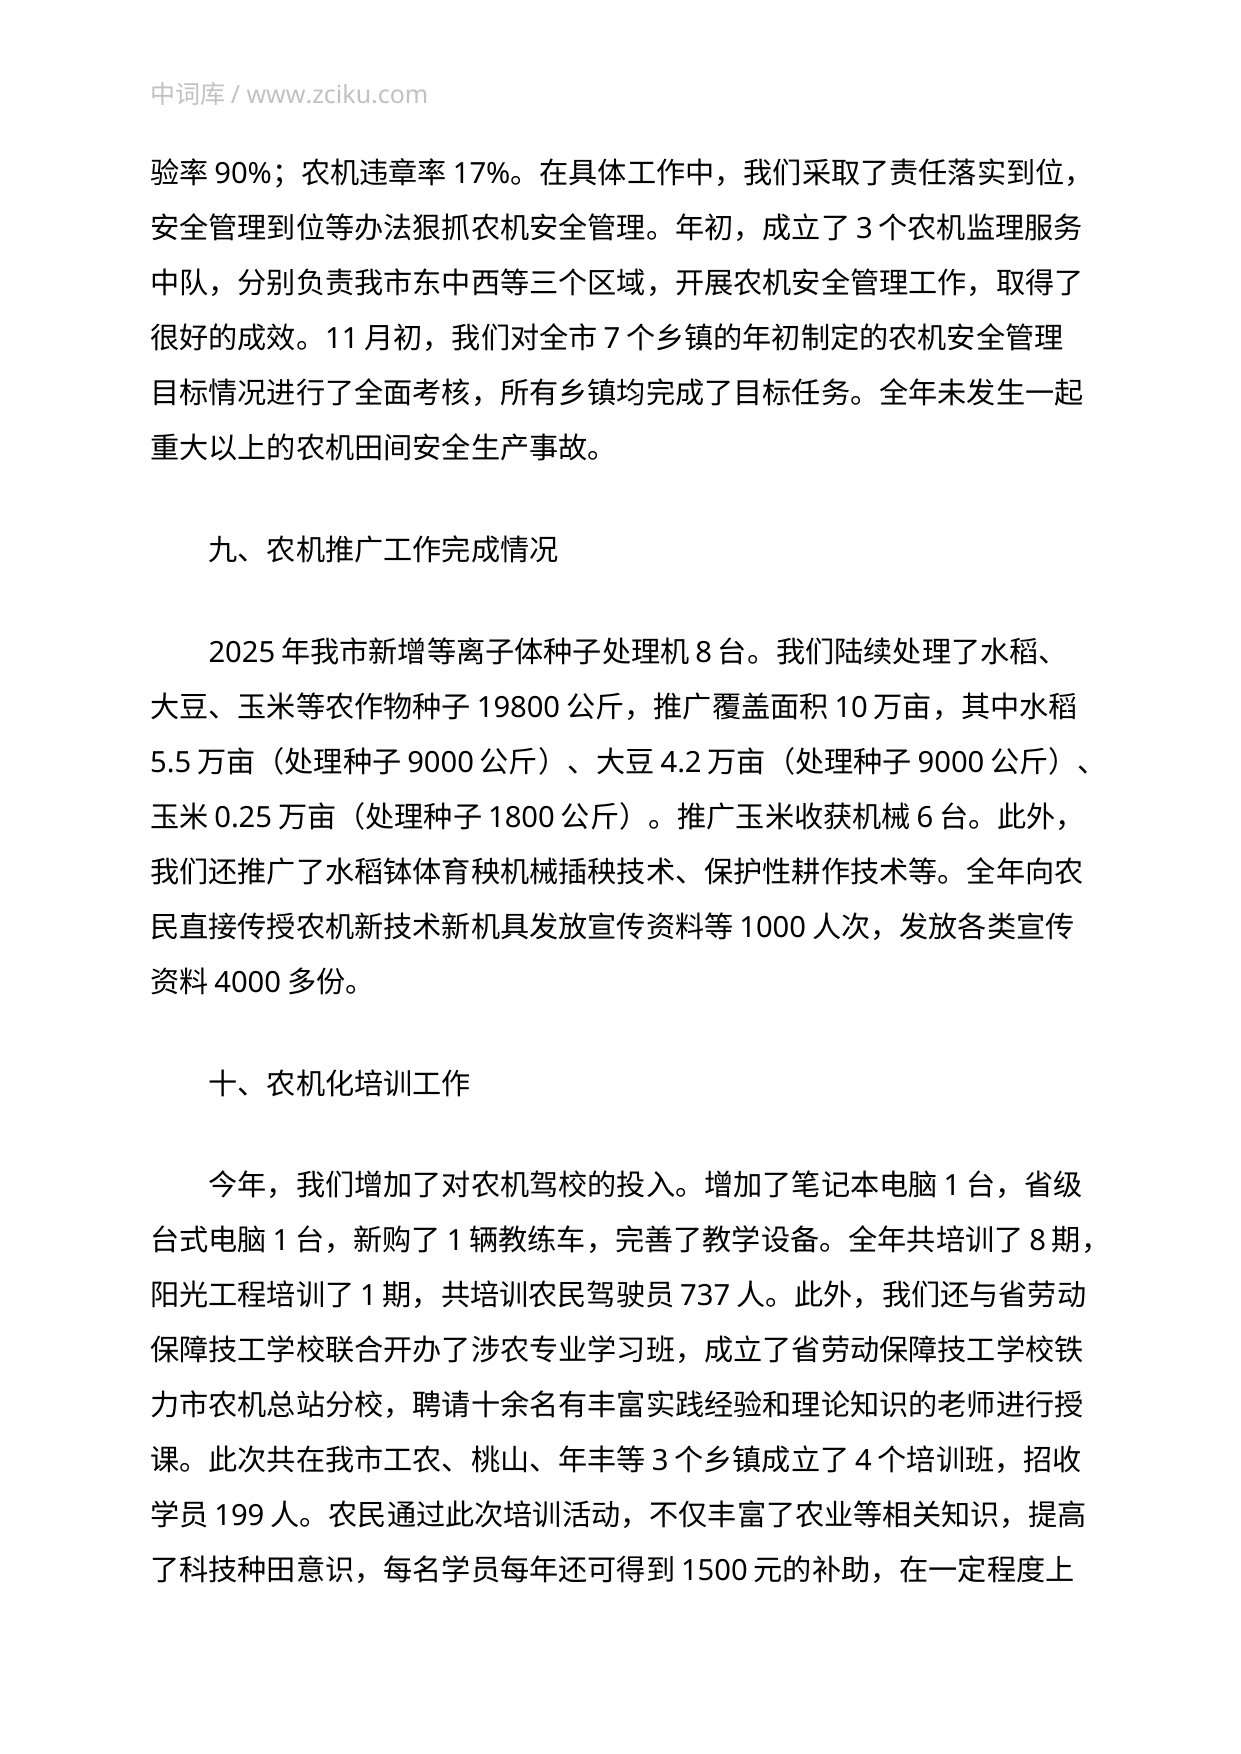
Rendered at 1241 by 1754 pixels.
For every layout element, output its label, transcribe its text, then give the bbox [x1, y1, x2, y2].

text 十、农机化培训工作 [150, 1060, 1090, 1102]
text 九、农机推广工作完成情况 [150, 527, 1090, 569]
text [150, 150, 1090, 467]
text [150, 1162, 1090, 1589]
text 2025年我市新增等离子体种子处理机8台。我们陆续处理了水稻、大豆、玉米等农作物种子19800公斤，推广覆盖面积10万亩，其中水稻5.5万亩（处理种子9000公斤）、大豆4.2万亩（处理种子9000公斤）、玉米0.25万亩（处理种子1800公斤）。推广玉米收获机械6台。此外，我们还推广了水稻钵体育秧机械插秧技术、保护性耕作技术等。全年向农民直接传授农机新技术新机具发放宣传资料等1000人次，发放各类宣传资料4000多份。 [150, 628, 1090, 1001]
